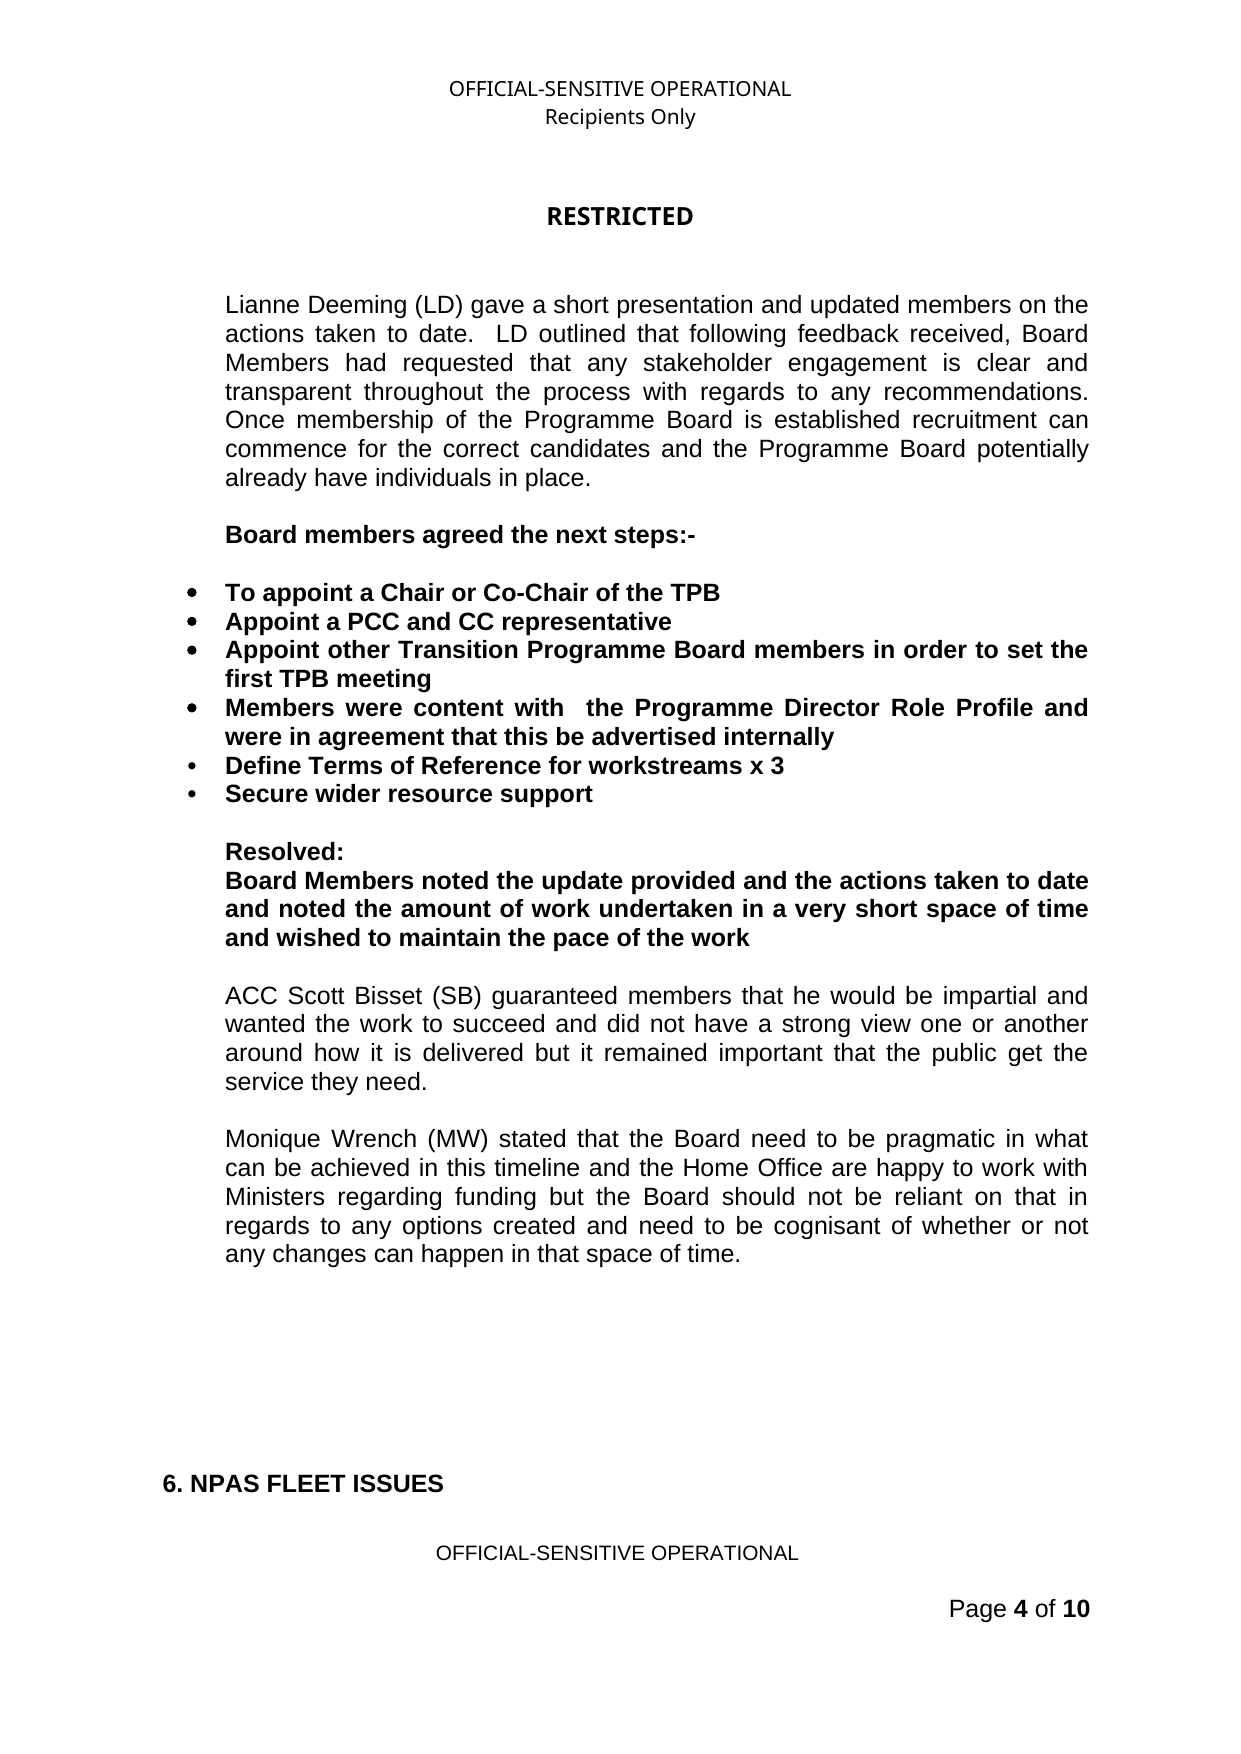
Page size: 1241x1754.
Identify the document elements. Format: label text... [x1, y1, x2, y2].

text Lianne Deeming (LD) gave a short presentation and updated members on the actions taken to date. LD outlined that following feedback received, Board Members had requested that any stakeholder engagement is clear and transparent throughout the process with regards to any recommendations. Once membership of the Programme Board is established recruitment can commence for the correct candidates and the Programme Board potentially already have individuals in place. [225, 290, 1090, 492]
list To appoint a Chair or Co-Chair of the TPB [187, 578, 1090, 607]
text Board Members noted the update provided and the actions taken to date and noted the amount of work undertaken in a very short space of time and wished to maintain the pace of the work [225, 866, 1090, 952]
subtitle 6. NPAS FLEET ISSUES [162, 1469, 1090, 1498]
list Define Terms of Reference for workstreams x 3 [187, 751, 1090, 779]
text Monique Wrench (MW) stated that the Board need to be pragmatic in what can be achieved in this timeline and the Home Office are happy to work with Ministers regarding funding but the Board should not be reliant on that in regards to any options created and need to be cognisant of whether or not any changes can happen in that space of time. [225, 1124, 1090, 1268]
text Board members agreed the next steps:- [225, 520, 1090, 549]
text Resolved: [225, 837, 1090, 866]
list Appoint other Transition Programme Board members in order to set the first TPB meeting [187, 636, 1090, 693]
text Acc Scott Bisset (SB) guaranteed members that he would be impartial and wanted the work to succeed and did not have a strong view one or another around how it is delivered but it remained important that the public get the service they need. [225, 981, 1090, 1096]
list Appoint a PCC and CC representative [187, 607, 1090, 636]
list Secure wider resource support [187, 779, 1090, 808]
list Members were content with the Programme Director Role Profile and were in agreement that this be advertised internally [187, 693, 1090, 751]
